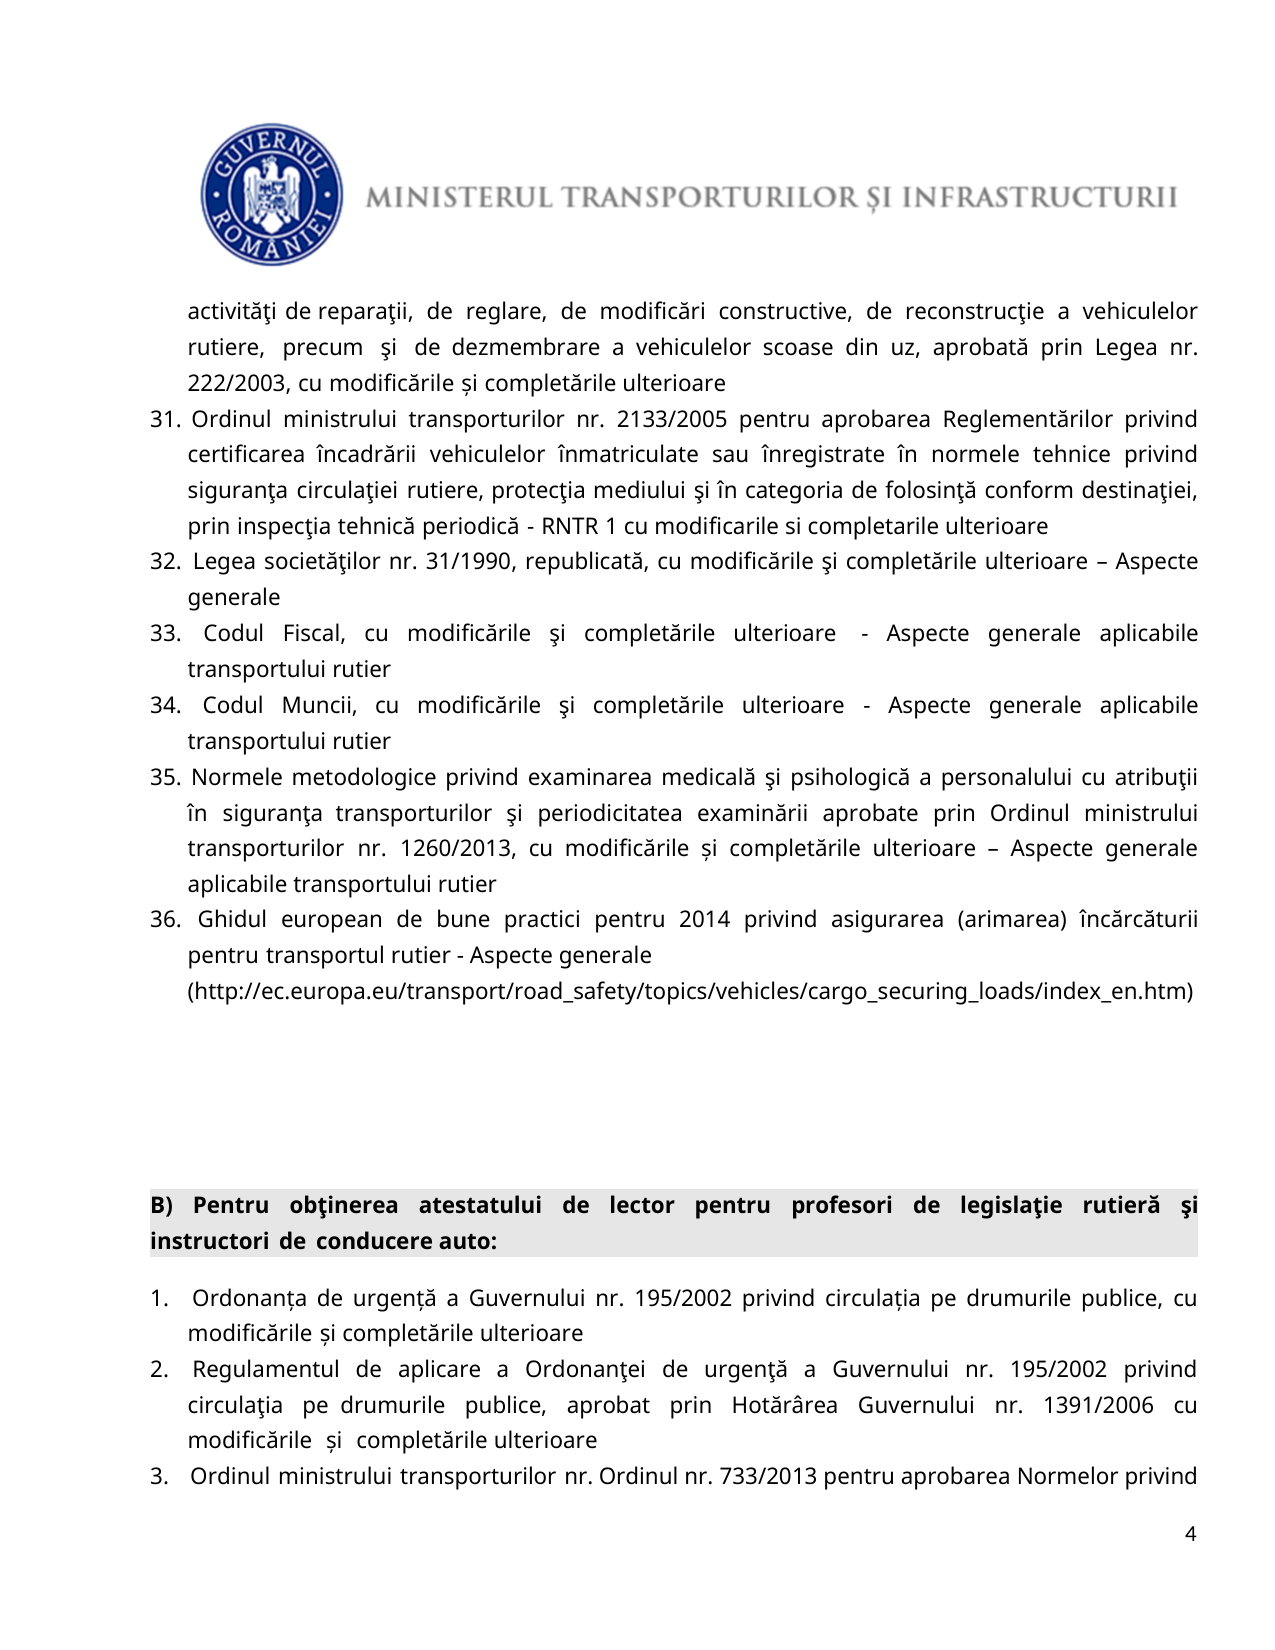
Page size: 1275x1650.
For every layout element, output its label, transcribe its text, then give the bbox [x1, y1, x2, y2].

text (http://ec.europa.eu/transport/road_safety/topics/vehicles/cargo_securing_loads/index_en.htm) [187, 975, 1198, 1006]
text 34. Codul Muncii, cu modificările şi completările ulterioare - Aspecte generale aplicabile transportului rutier [150, 689, 1199, 756]
text B) Pentru obţinerea atestatului de lector pentru profesori de legislaţie rutieră şi instructori de conducere auto: [150, 1189, 1198, 1257]
text 31. Ordinul ministrului transporturilor nr. 2133/2005 pentru aprobarea Reglementărilor privind certificarea încadrării vehiculelor înmatriculate sau înregistrate în normele tehnice privind siguranţa circulaţiei rutiere, protecţia mediului şi în categoria de folosinţă conform destinaţiei, prin inspecţia tehnică periodică - RNTR 1 cu modificarile si completarile ulterioare [150, 403, 1198, 541]
text 32. Legea societăţilor nr. 31/1990, republicată, cu modificările şi completările ulterioare – Aspecte generale [150, 545, 1199, 612]
text 1. Ordonanța de urgență a Guvernului nr. 195/2002 privind circulația pe drumurile publice, cu modificările și completările ulterioare [150, 1282, 1198, 1349]
picture [150, 75, 1190, 295]
text 2. Regulamentul de aplicare a Ordonanţei de urgenţă a Guvernului nr. 195/2002 privind circulaţia pe drumurile publice, aprobat prin Hotărârea Guvernului nr. 1391/2006 cu modificările și completările ulterioare [150, 1353, 1198, 1456]
text 33. Codul Fiscal, cu modificările şi completările ulterioare - Aspecte generale aplicabile transportului rutier [150, 617, 1199, 684]
text 35. Normele metodologice privind examinarea medicală şi psihologică a personalului cu atribuţii în siguranţa transporturilor şi periodicitatea examinării aprobate prin Ordinul ministrului transporturilor nr. 1260/2013, cu modificările și completările ulterioare – Aspecte generale aplicabile transportului rutier [150, 761, 1198, 899]
text 36. Ghidul european de bune practici pentru 2014 privind asigurarea (arimarea) încărcăturii pentru transportul rutier - Aspecte generale [150, 903, 1198, 970]
